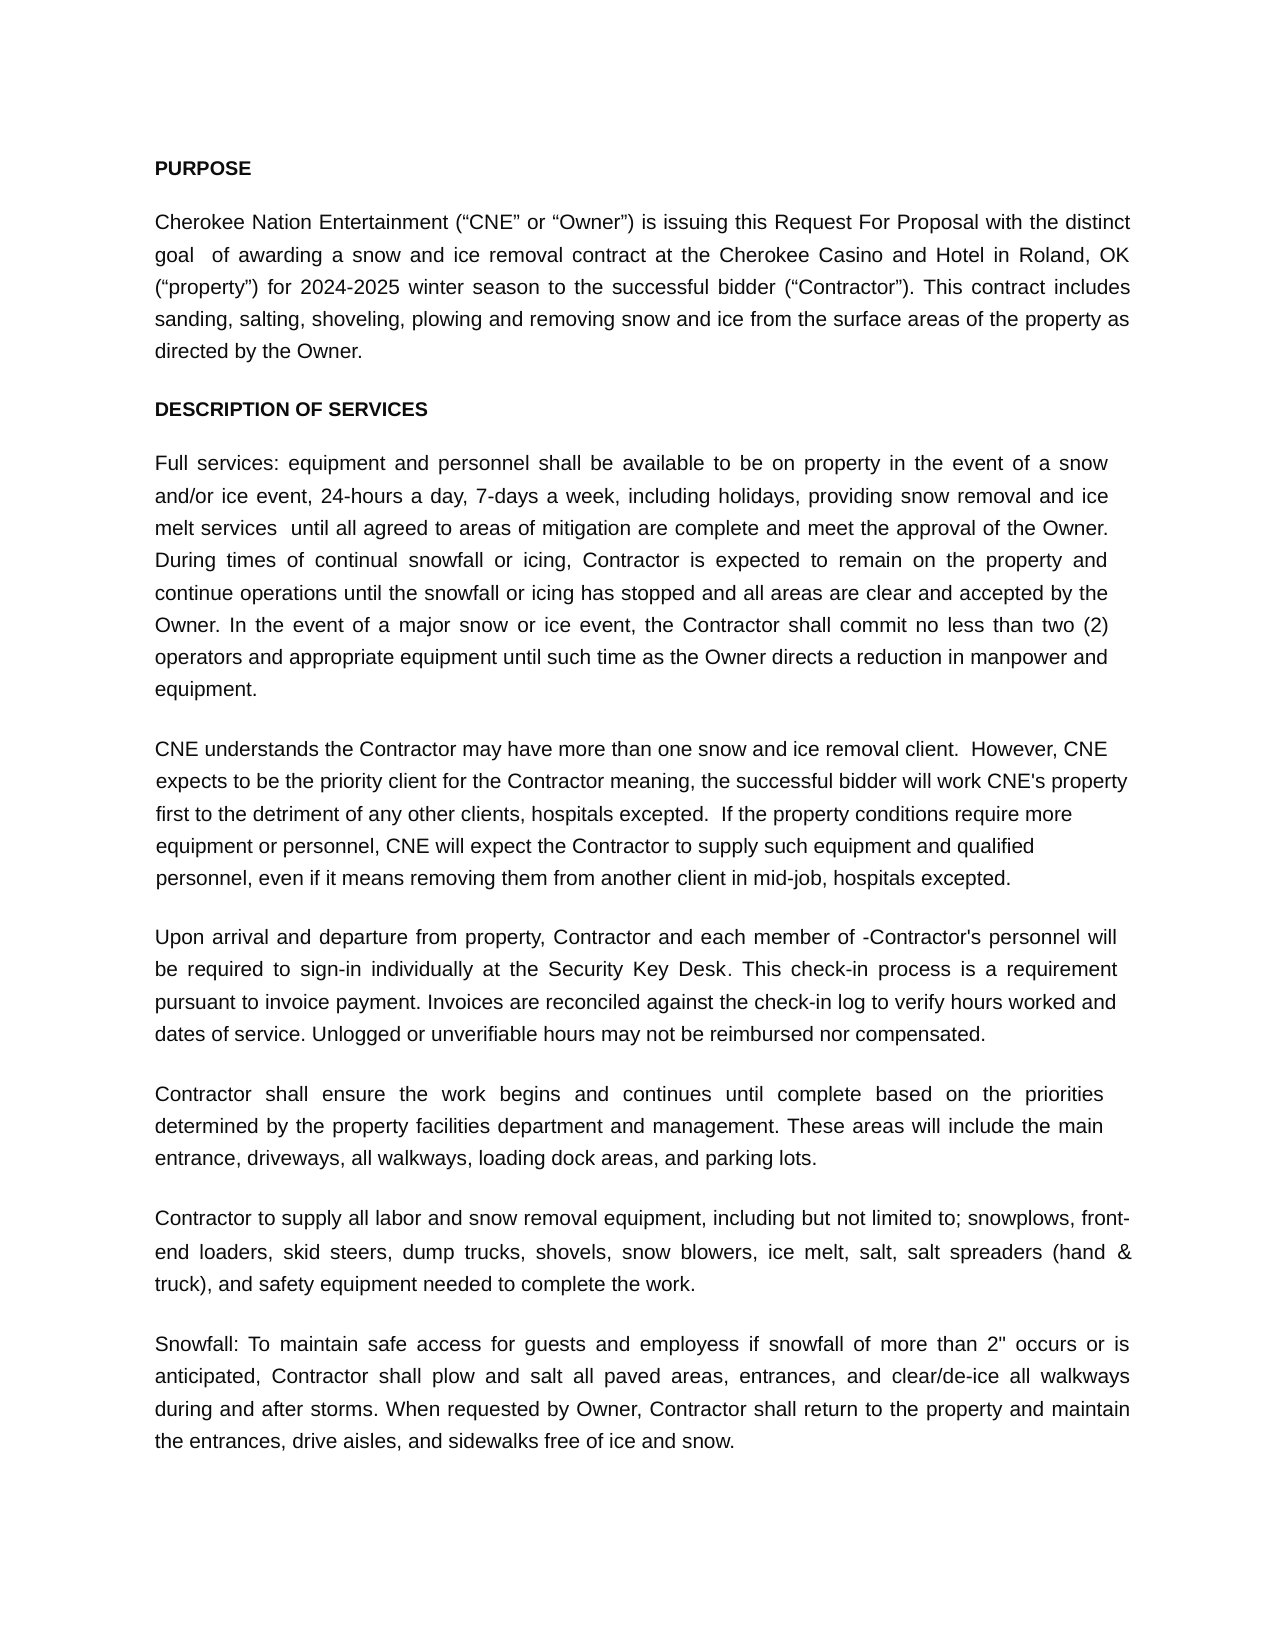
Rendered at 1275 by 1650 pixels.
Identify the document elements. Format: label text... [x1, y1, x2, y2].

text Upon arrival and departure from property, Contractor and each member of -Contractor's personnel will be required to sign-in individually at the Security Key Desk. This check-in process is a requirement pursuant to invoice payment. Invoices are reconciled against the check-in log to verify hours worked and dates of service. Unlogged or unverifiable hours may not be reimbursed nor compensated. [154, 925, 1118, 1046]
text Contractor shall ensure the work begins and continues until complete based on the priorities determined by the property facilities department and management. These areas will include the main entrance, driveways, all walkways, loading dock areas, and parking lots. [154, 1082, 1105, 1170]
text Full services: equipment and personnel shall be available to be on property in the event of a snow and/or ice event, 24-hours a day, 7-days a week, including holidays, providing snow removal and ice melt services until all agreed to areas of mitigation are complete and meet the approval of the Owner. During times of continual snowfall or icing, Contractor is expected to remain on the property and continue operations until the snowfall or icing has stopped and all areas are clear and accepted by the Owner. In the event of a major snow or ice event, the Contractor shall commit no less than two (2) operators and appropriate equipment until such time as the Owner directs a reduction in manpower and equipment. [154, 451, 1109, 701]
subtitle PURPOSE [154, 157, 1126, 179]
text Cherokee Nation Entertainment (“CNE” or “Owner”) is issuing this Request For Proposal with the distinct goal of awarding a snow and ice removal contract at the Cherokee Casino and Hotel in Roland, OK (“property”) for 2024-2025 winter season to the successful bidder (“Contractor”). This contract includes sanding, salting, shoveling, plowing and removing snow and ice from the surface areas of the property as directed by the Owner. [154, 210, 1131, 363]
text Snowfall: To maintain safe access for guests and employess if snowfall of more than 2" occurs or is anticipated, Contractor shall plow and salt all paved areas, entrances, and clear/de-ice all walkways during and after storms. When requested by Owner, Contractor shall return to the property and maintain the entrances, drive aisles, and sidewalks free of ice and snow. [154, 1332, 1131, 1453]
text CNE understands the Contractor may have more than one snow and ice removal client. However, CNE expects to be the priority client for the Contractor meaning, the successful bidder will work CNE's property first to the detriment of any other clients, hospitals excepted. If the property conditions require more equipment or personnel, CNE will expect the Contractor to supply such equipment and qualified personnel, even if it means removing them from another client in mid-job, hospitals excepted. [154, 737, 1131, 889]
subtitle DESCRIPTION OF SERVICES [154, 398, 1126, 421]
text Contractor to supply all labor and snow removal equipment, including but not limited to; snowplows, front-end loaders, skid steers, dump trucks, shovels, snow blowers, ice melt, salt, salt spreaders (hand & truck), and safety equipment needed to complete the work. [154, 1206, 1131, 1296]
